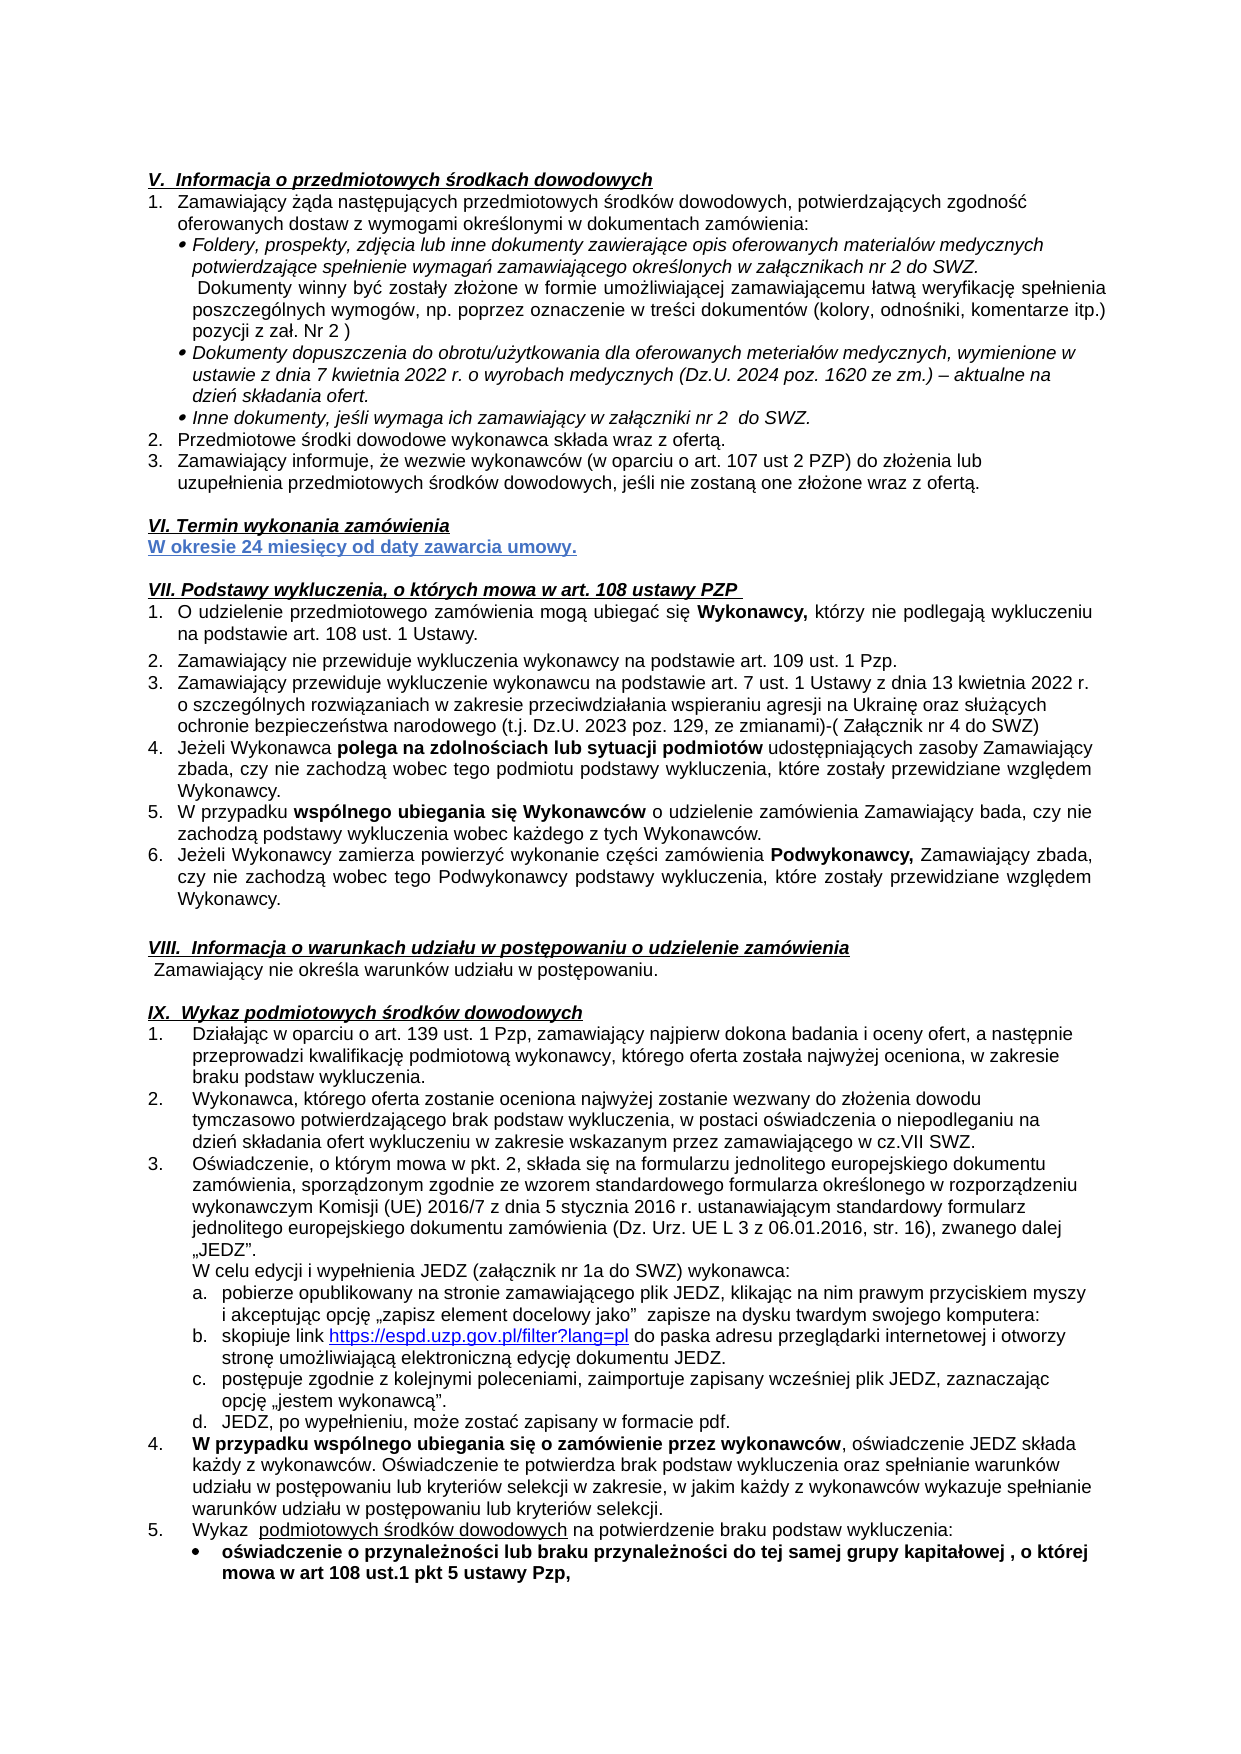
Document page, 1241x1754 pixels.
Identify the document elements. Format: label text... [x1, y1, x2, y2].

list Przedmiotowe środki dowodowe wykonawca składa wraz z ofertą. [148, 428, 1092, 450]
list W przypadku wspólnego ubiegania się Wykonawców o udzielenie zamówienia Zamawiający bada, czy nie zachodzą podstawy wykluczenia wobec każdego z tych Wykonawców. [148, 801, 1092, 844]
list O udzielenie przedmiotowego zamówienia mogą ubiegać się Wykonawcy, którzy nie podlegają wykluczeniu na podstawie art. 108 ust. 1 Ustawy. [148, 601, 1092, 644]
list postępuje zgodnie z kolejnymi poleceniami, zaimportuje zapisany wcześniej plik JEDZ, zaznaczając opcję „jestem wykonawcą”. [192, 1368, 1092, 1411]
text VII. Podstawy wykluczenia, o których mowa w art. 108 ustawy PZP [148, 579, 1092, 601]
text Dokumenty winny być zostały złożone w formie umożliwiającej zamawiającemu łatwą weryfikację spełnienia poszczególnych wymogów, np. poprzez oznaczenie w treści dokumentów (kolory, odnośniki, komentarze itp.) pozycji z zał. Nr 2 ) [177, 277, 1106, 342]
list Zamawiający informuje, że wezwie wykonawców (w oparciu o art. 107 ust 2 PZP) do złożenia lub uzupełnienia przedmiotowych środków dowodowych, jeśli nie zostaną one złożone wraz z ofertą. [148, 450, 1092, 493]
list Jeżeli Wykonawcy zamierza powierzyć wykonanie części zamówienia Podwykonawcy, Zamawiający zbada, czy nie zachodzą wobec tego Podwykonawcy podstawy wykluczenia, które zostały przewidziane względem Wykonawcy. [148, 844, 1092, 909]
list W przypadku wspólnego ubiegania się o zamówienie przez wykonawców, oświadczenie JEDZ składa każdy z wykonawców. Oświadczenie te potwierdza brak podstaw wykluczenia oraz spełnianie warunków udziału w postępowaniu lub kryteriów selekcji w zakresie, w jakim każdy z wykonawców wykazuje spełnianie warunków udziału w postępowaniu lub kryteriów selekcji. [148, 1433, 1092, 1519]
list Wykonawca, którego oferta zostanie oceniona najwyżej zostanie wezwany do złożenia dowodu tymczasowo potwierdzającego brak podstaw wykluczenia, w postaci oświadczenia o niepodleganiu na dzień składania ofert wykluczeniu w zakresie wskazanym przez zamawiającego w cz.VII SWZ. [148, 1088, 1087, 1152]
list Jeżeli Wykonawca polega na zdolnościach lub sytuacji podmiotów udostępniających zasoby Zamawiający zbada, czy nie zachodzą wobec tego podmiotu podstawy wykluczenia, które zostały przewidziane względem Wykonawcy. [148, 736, 1092, 801]
list Zamawiający nie przewiduje wykluczenia wykonawcy na podstawie art. 109 ust. 1 Pzp. [148, 650, 1092, 672]
text V. Informacja o przedmiotowych środkach dowodowych [148, 169, 1092, 191]
list Zamawiający przewiduje wykluczenie wykonawcu na podstawie art. 7 ust. 1 Ustawy z dnia 13 kwietnia 2022 r. o szczególnych rozwiązaniach w zakresie przeciwdziałania wspieraniu agresji na Ukrainę oraz służących ochronie bezpieczeństwa narodowego (t.j. Dz.U. 2023 poz. 129, ze zmianami)-( Załącznik nr 4 do SWZ) [148, 672, 1092, 736]
list pobierze opublikowany na stronie zamawiającego plik JEDZ, klikając na nim prawym przyciskiem myszy i akceptując opcję „zapisz element docelowy jako” zapisze na dysku twardym swojego komputera: [192, 1282, 1092, 1325]
text IX. Wykaz podmiotowych środków dowodowych [148, 1001, 1092, 1023]
text Zamawiający nie określa warunków udziału w postępowaniu. [154, 958, 1087, 980]
text W celu edycji i wypełnienia JEDZ (załącznik nr 1a do SWZ) wykonawca: [192, 1260, 1087, 1282]
list Foldery, prospekty, zdjęcia lub inne dokumenty zawierające opis oferowanych materialów medycznych potwierdzające spełnienie wymagań zamawiającego określonych w załącznikach nr 2 do SWZ. [177, 234, 1092, 277]
text W okresie 24 miesięcy od daty zawarcia umowy. [148, 536, 1092, 558]
list skopiuje link https://espd.uzp.gov.pl/filter?lang=pl do paska adresu przeglądarki internetowej i otworzy stronę umożliwiającą elektroniczną edycję dokumentu JEDZ. [192, 1325, 1092, 1368]
list JEDZ, po wypełnieniu, może zostać zapisany w formacie pdf. [192, 1411, 1092, 1433]
list Działając w oparciu o art. 139 ust. 1 Pzp, zamawiający najpierw dokona badania i oceny ofert, a następnie przeprowadzi kwalifikację podmiotową wykonawcy, którego oferta została najwyżej oceniona, w zakresie braku podstaw wykluczenia. [148, 1023, 1087, 1088]
list Oświadczenie, o którym mowa w pkt. 2, składa się na formularzu jednolitego europejskiego dokumentu zamówienia, sporządzonym zgodnie ze wzorem standardowego formularza określonego w rozporządzeniu wykonawczym Komisji (UE) 2016/7 z dnia 5 stycznia 2016 r. ustanawiającym standardowy formularz jednolitego europejskiego dokumentu zamówienia (Dz. Urz. UE L 3 z 06.01.2016, str. 16), zwanego dalej „JEDZ”. [148, 1152, 1092, 1260]
list Inne dokumenty, jeśli wymaga ich zamawiający w załączniki nr 2 do SWZ. [177, 407, 1092, 428]
list Zamawiający żąda następujących przedmiotowych środków dowodowych, potwierdzających zgodność oferowanych dostaw z wymogami określonymi w dokumentach zamówienia: [148, 191, 1092, 234]
text VIII. Informacja o warunkach udziału w postępowaniu o udzielenie zamówienia [148, 937, 1092, 958]
list oświadczenie o przynależności lub braku przynależności do tej samej grupy kapitałowej , o której mowa w art 108 ust.1 pkt 5 ustawy Pzp, [192, 1541, 1092, 1584]
text VI. Termin wykonania zamówienia [148, 514, 1092, 536]
list Dokumenty dopuszczenia do obrotu/użytkowania dla oferowanych meteriałów medycznych, wymienione w ustawie z dnia 7 kwietnia 2022 r. o wyrobach medycznych (Dz.U. 2024 poz. 1620 ze zm.) – aktualne na dzień składania ofert. [177, 342, 1092, 407]
list Wykaz podmiotowych środków dowodowych na potwierdzenie braku podstaw wykluczenia: [148, 1519, 1087, 1541]
